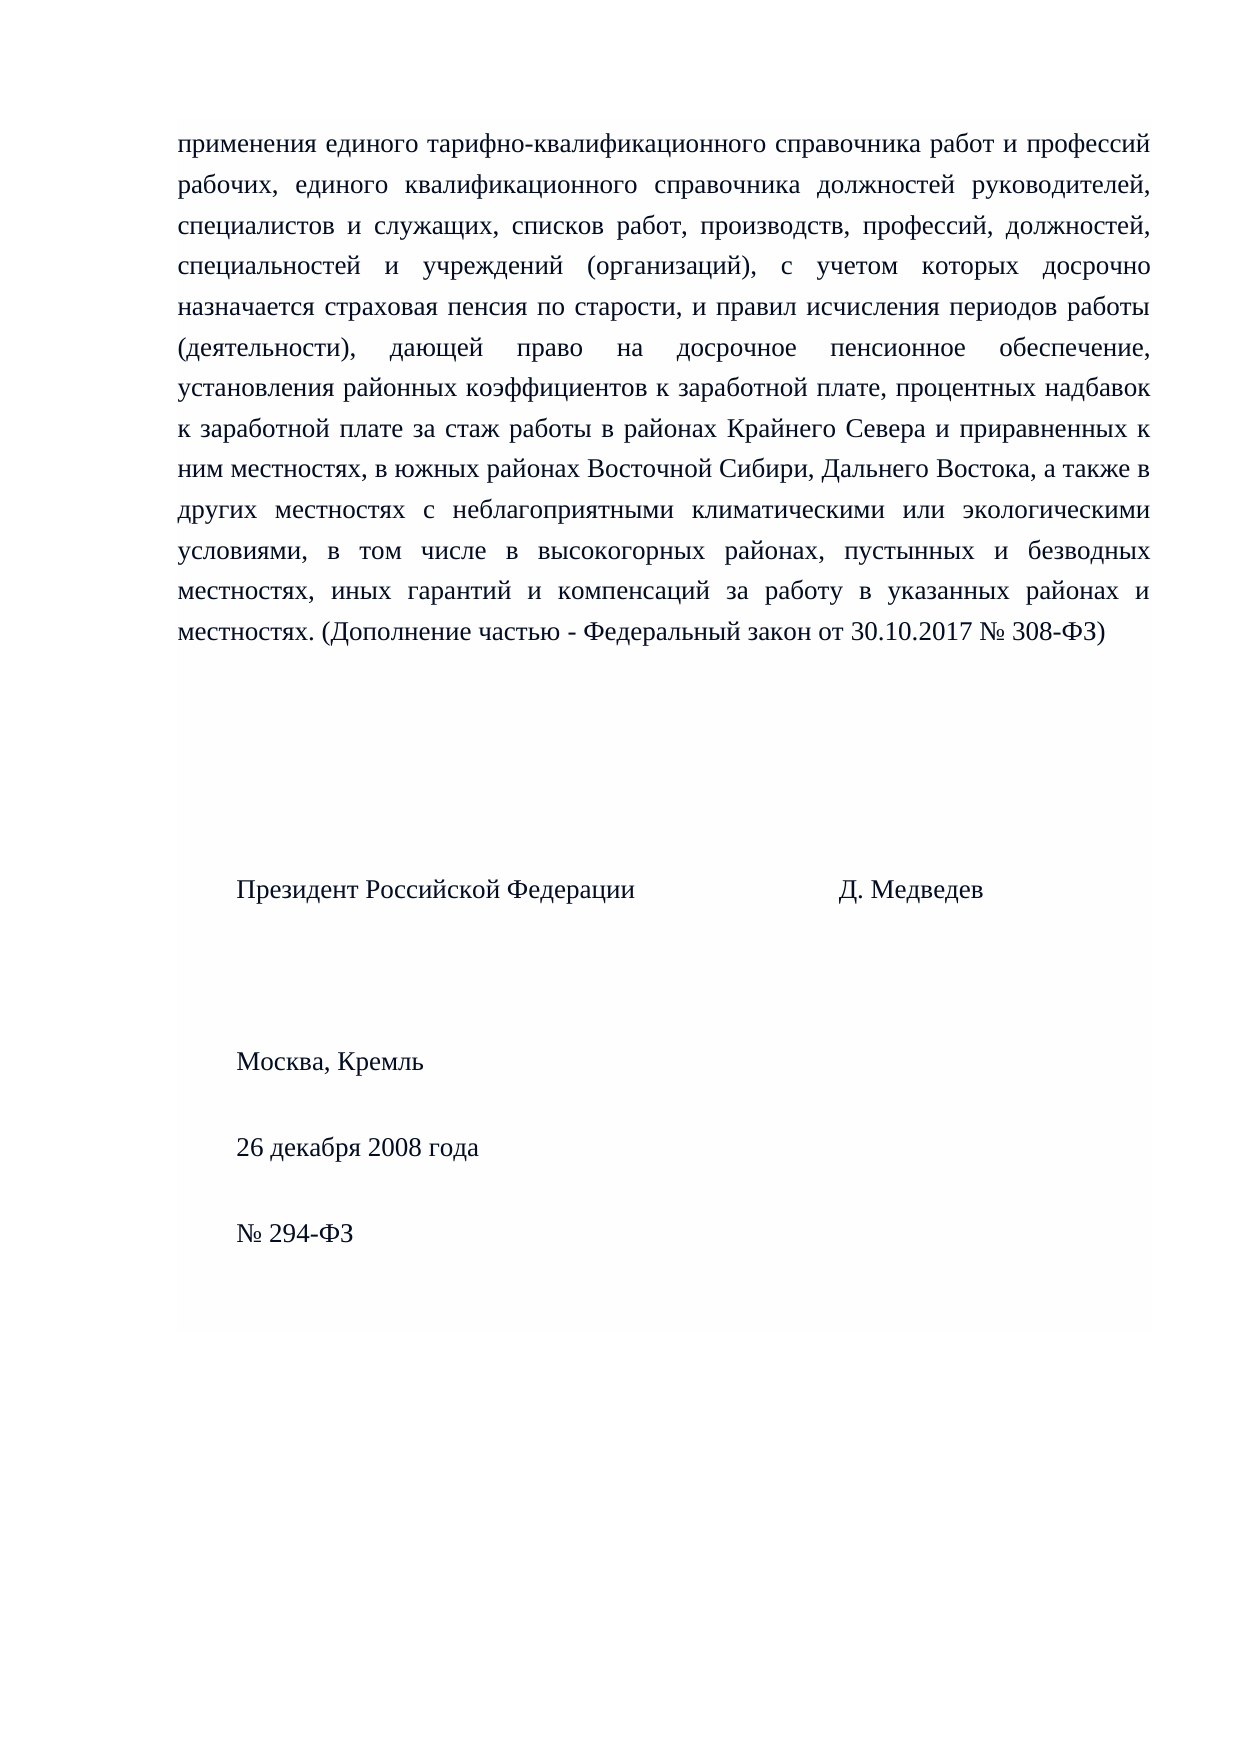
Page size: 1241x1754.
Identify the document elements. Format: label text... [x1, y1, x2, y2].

text № 294-ФЗ [177, 1207, 1152, 1248]
text Президент Российской Федерации Д. Медведев [177, 863, 1152, 904]
text 26 декабря 2008 года [177, 1121, 1152, 1162]
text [177, 118, 1152, 646]
text Москва, Кремль [177, 1035, 1152, 1076]
